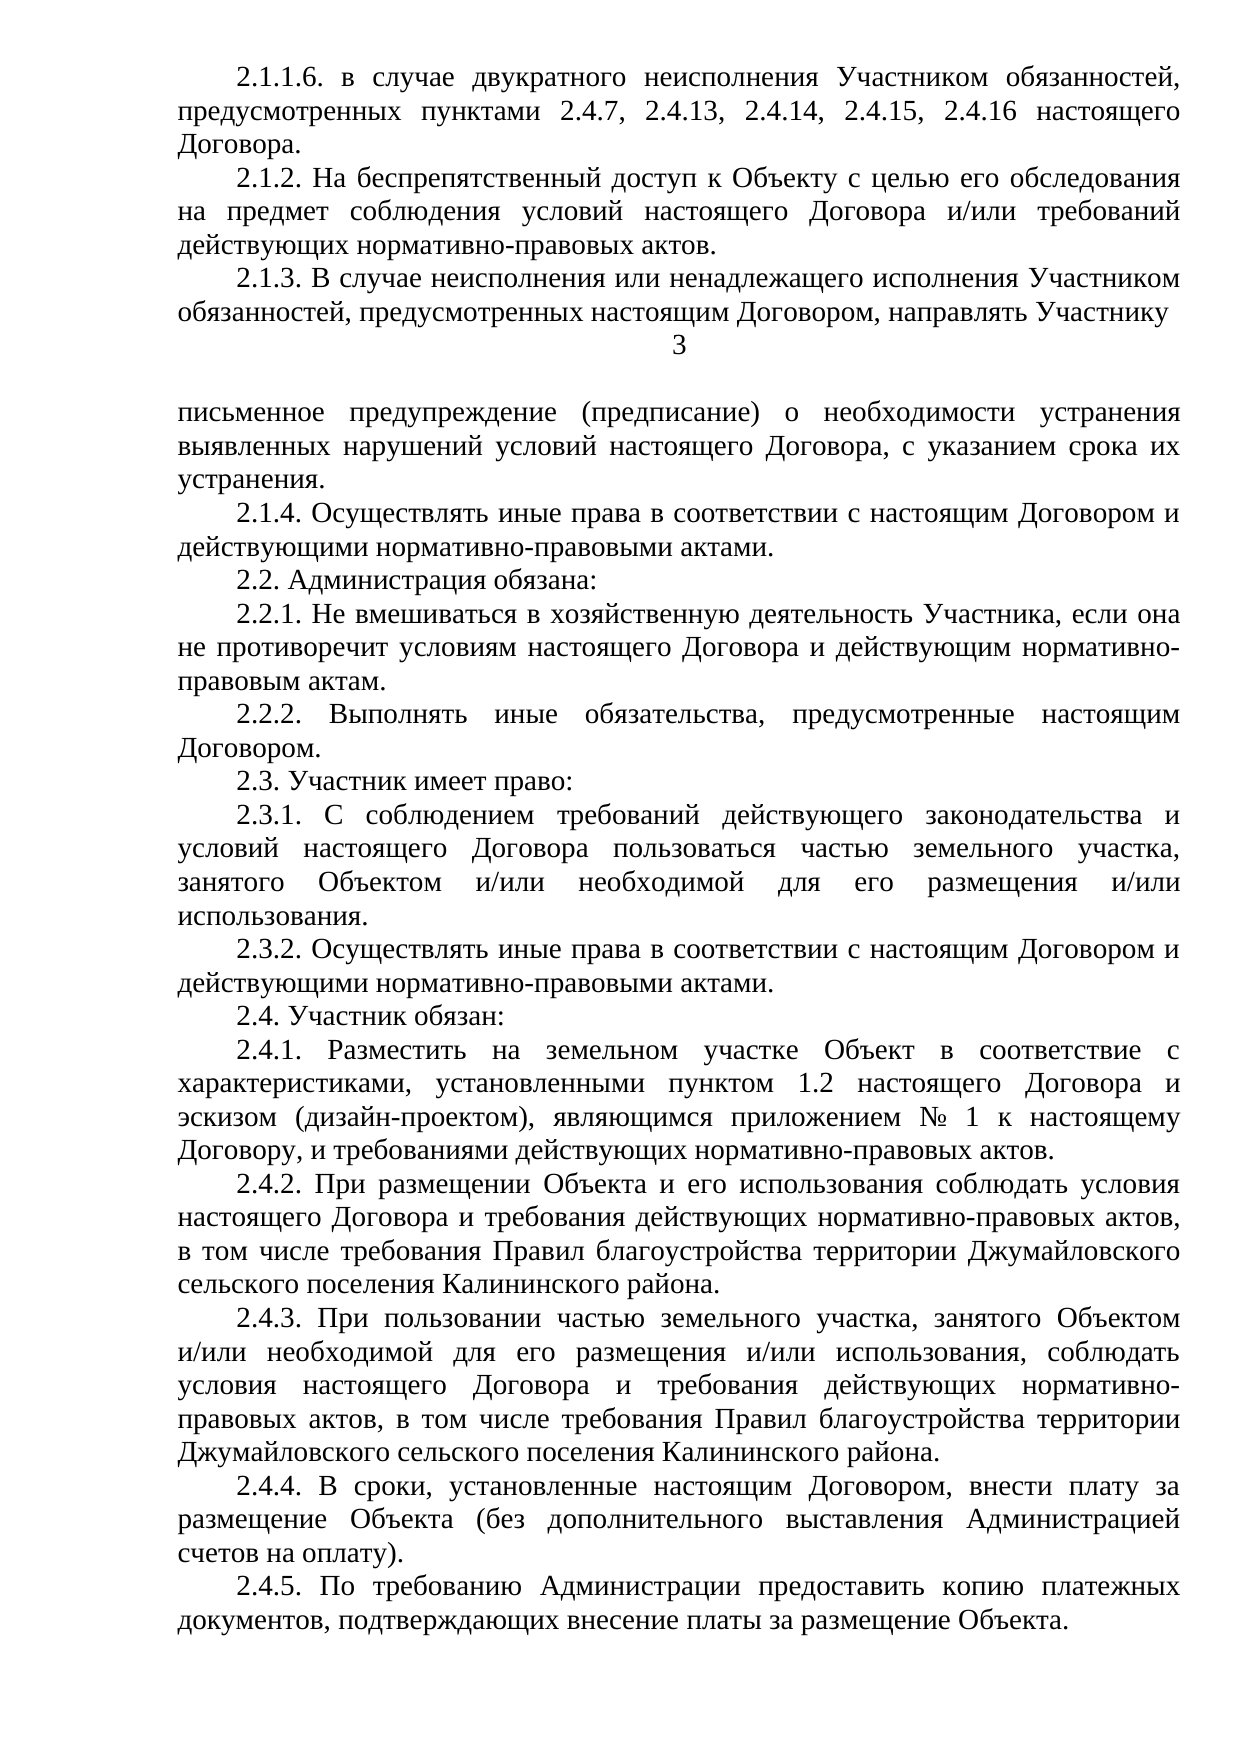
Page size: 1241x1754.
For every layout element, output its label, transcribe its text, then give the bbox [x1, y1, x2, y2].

text 2.4. Участник обязан: [177, 998, 1181, 1032]
text 2.4.3. При пользовании частью земельного участка, занятого Объектом и/или необходимой для его размещения и/или использования, соблюдать условия настоящего Договора и требования действующих нормативно-правовых актов, в том числе требования Правил благоустройства территории Джумайловского сельского поселения Калининского района. [177, 1300, 1181, 1468]
text 2.3.2. Осуществлять иные права в соответствии с настоящим Договором и действующими нормативно-правовыми актами. [177, 931, 1181, 998]
text 2.3.1. С соблюдением требований действующего законодательства и условий настоящего Договора пользоваться частью земельного участка, занятого Объектом и/или необходимой для его размещения и/или использования. [177, 797, 1181, 931]
text 2.1.4. Осуществлять иные права в соответствии с настоящим Договором и действующими нормативно-правовыми актами. [177, 495, 1181, 562]
text 2.4.4. В сроки, установленные настоящим Договором, внести плату за размещение Объекта (без дополнительного выставления Администрацией счетов на оплату). [177, 1468, 1181, 1568]
text 2.3. Участник имеет право: [177, 763, 1181, 797]
text 2.1.2. На беспрепятственный доступ к Объекту с целью его обследования на предмет соблюдения условий настоящего Договора и/или требований действующих нормативно-правовых актов. [177, 160, 1181, 260]
text 2.2.1. Не вмешиваться в хозяйственную деятельность Участника, если она не противоречит условиям настоящего Договора и действующим нормативно-правовым актам. [177, 596, 1181, 696]
text 2.4.2. При размещении Объекта и его использования соблюдать условия настоящего Договора и требования действующих нормативно-правовых актов, в том числе требования Правил благоустройства территории Джумайловского сельского поселения Калининского района. [177, 1166, 1181, 1300]
text 2.1.3. В случае неисполнения или ненадлежащего исполнения Участником обязанностей, предусмотренных настоящим Договором, направлять Участнику [177, 260, 1181, 327]
text 2.4.5. По требованию Администрации предоставить копию платежных документов, подтверждающих внесение платы за размещение Объекта. [177, 1568, 1181, 1636]
text 3 [177, 327, 1181, 361]
text 2.2. Администрация обязана: [177, 562, 1181, 596]
text письменное предупреждение (предписание) о необходимости устранения выявленных нарушений условий настоящего Договора, с указанием срока их устранения. [177, 394, 1181, 495]
text 2.2.2. Выполнять иные обязательства, предусмотренные настоящим Договором. [177, 696, 1181, 763]
text 2.1.1.6. в случае двукратного неисполнения Участником обязанностей, предусмотренных пунктами 2.4.7, 2.4.13, 2.4.14, 2.4.15, 2.4.16 настоящего Договора. [177, 59, 1181, 160]
text 2.4.1. Разместить на земельном участке Объект в соответствие с характеристиками, установленными пунктом 1.2 настоящего Договора и эскизом (дизайн-проектом), являющимся приложением № 1 к настоящему Договору, и требованиями действующих нормативно-правовых актов. [177, 1032, 1181, 1166]
